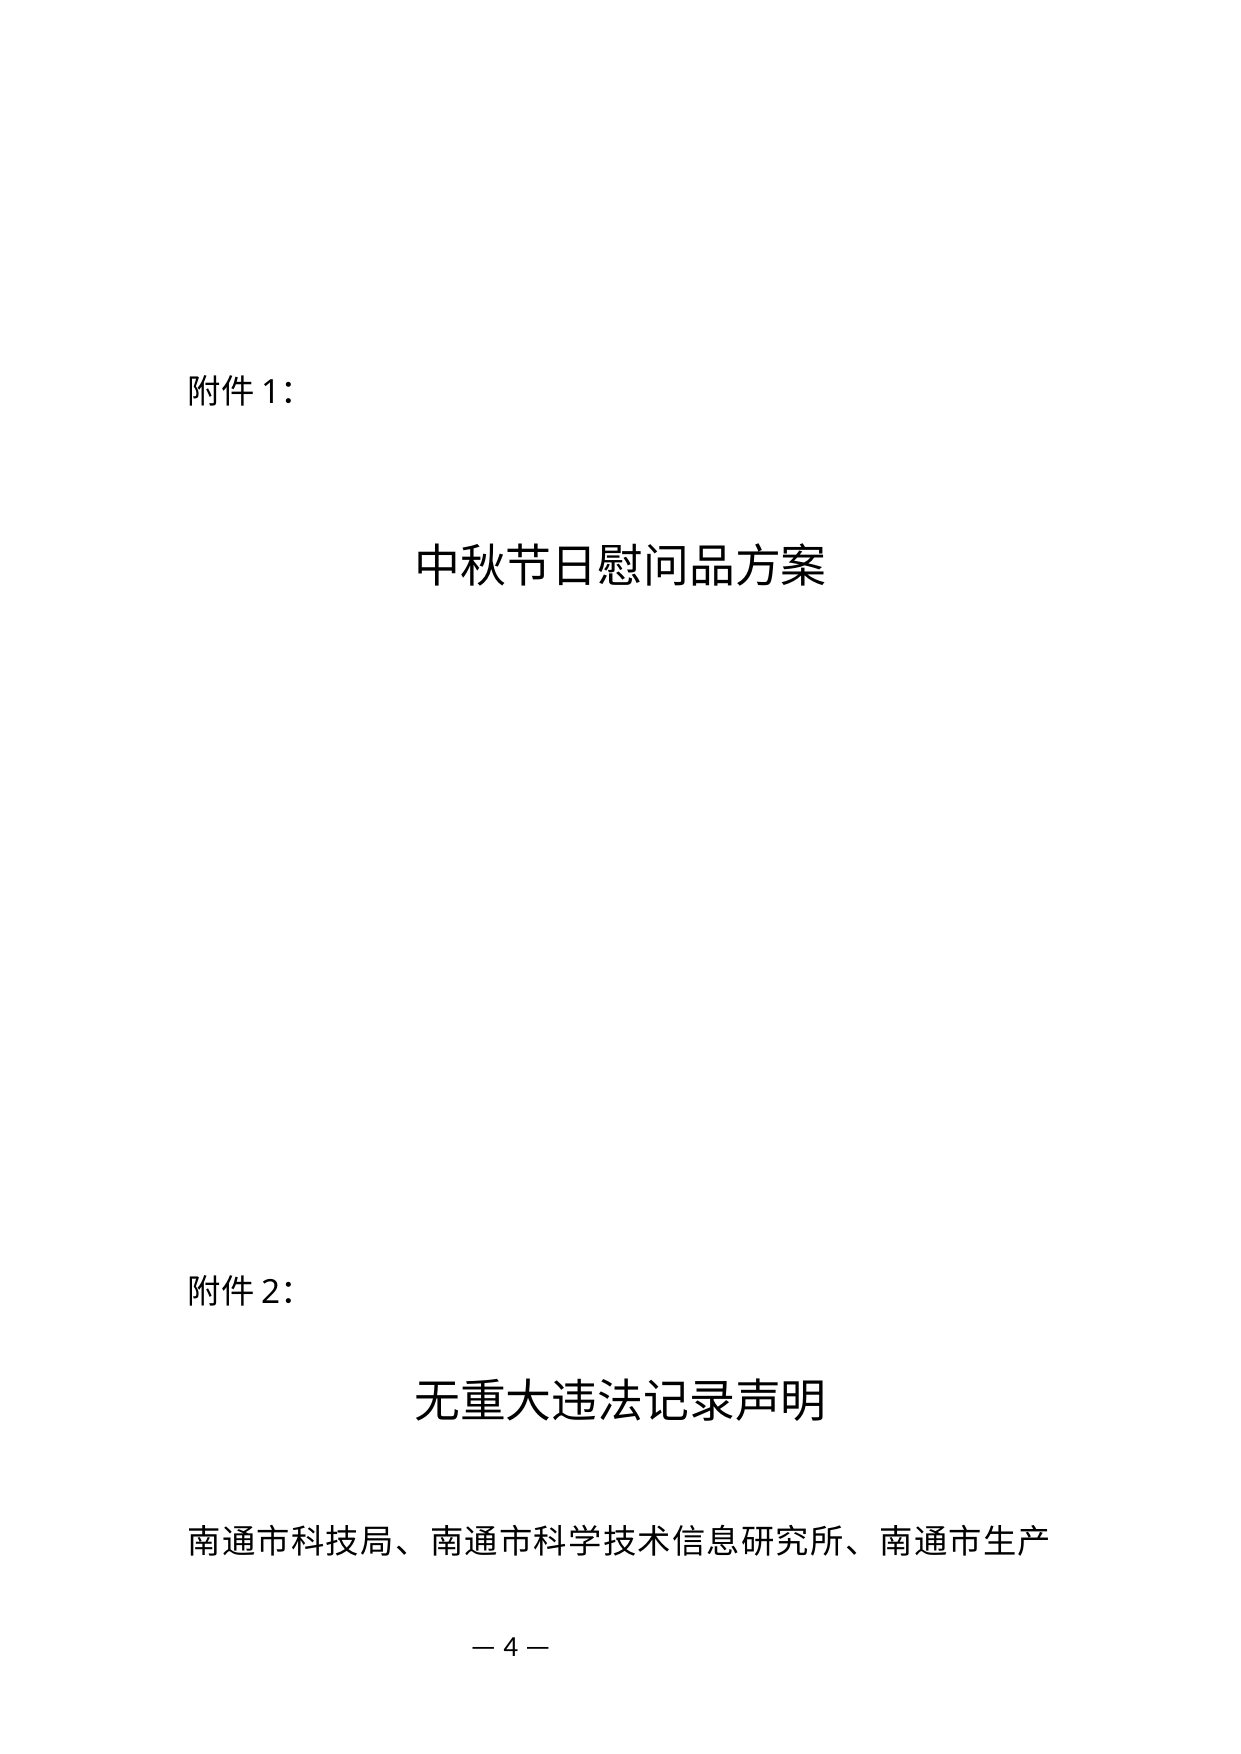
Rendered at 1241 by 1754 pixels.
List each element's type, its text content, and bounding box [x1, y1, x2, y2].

subtitle 无重大违法记录声明 [187, 1349, 1053, 1446]
text 附件1： [187, 357, 1053, 422]
subtitle 中秋节日慰问品方案 [187, 514, 1053, 612]
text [187, 1507, 1053, 1572]
text 附件2： [187, 1257, 1053, 1322]
